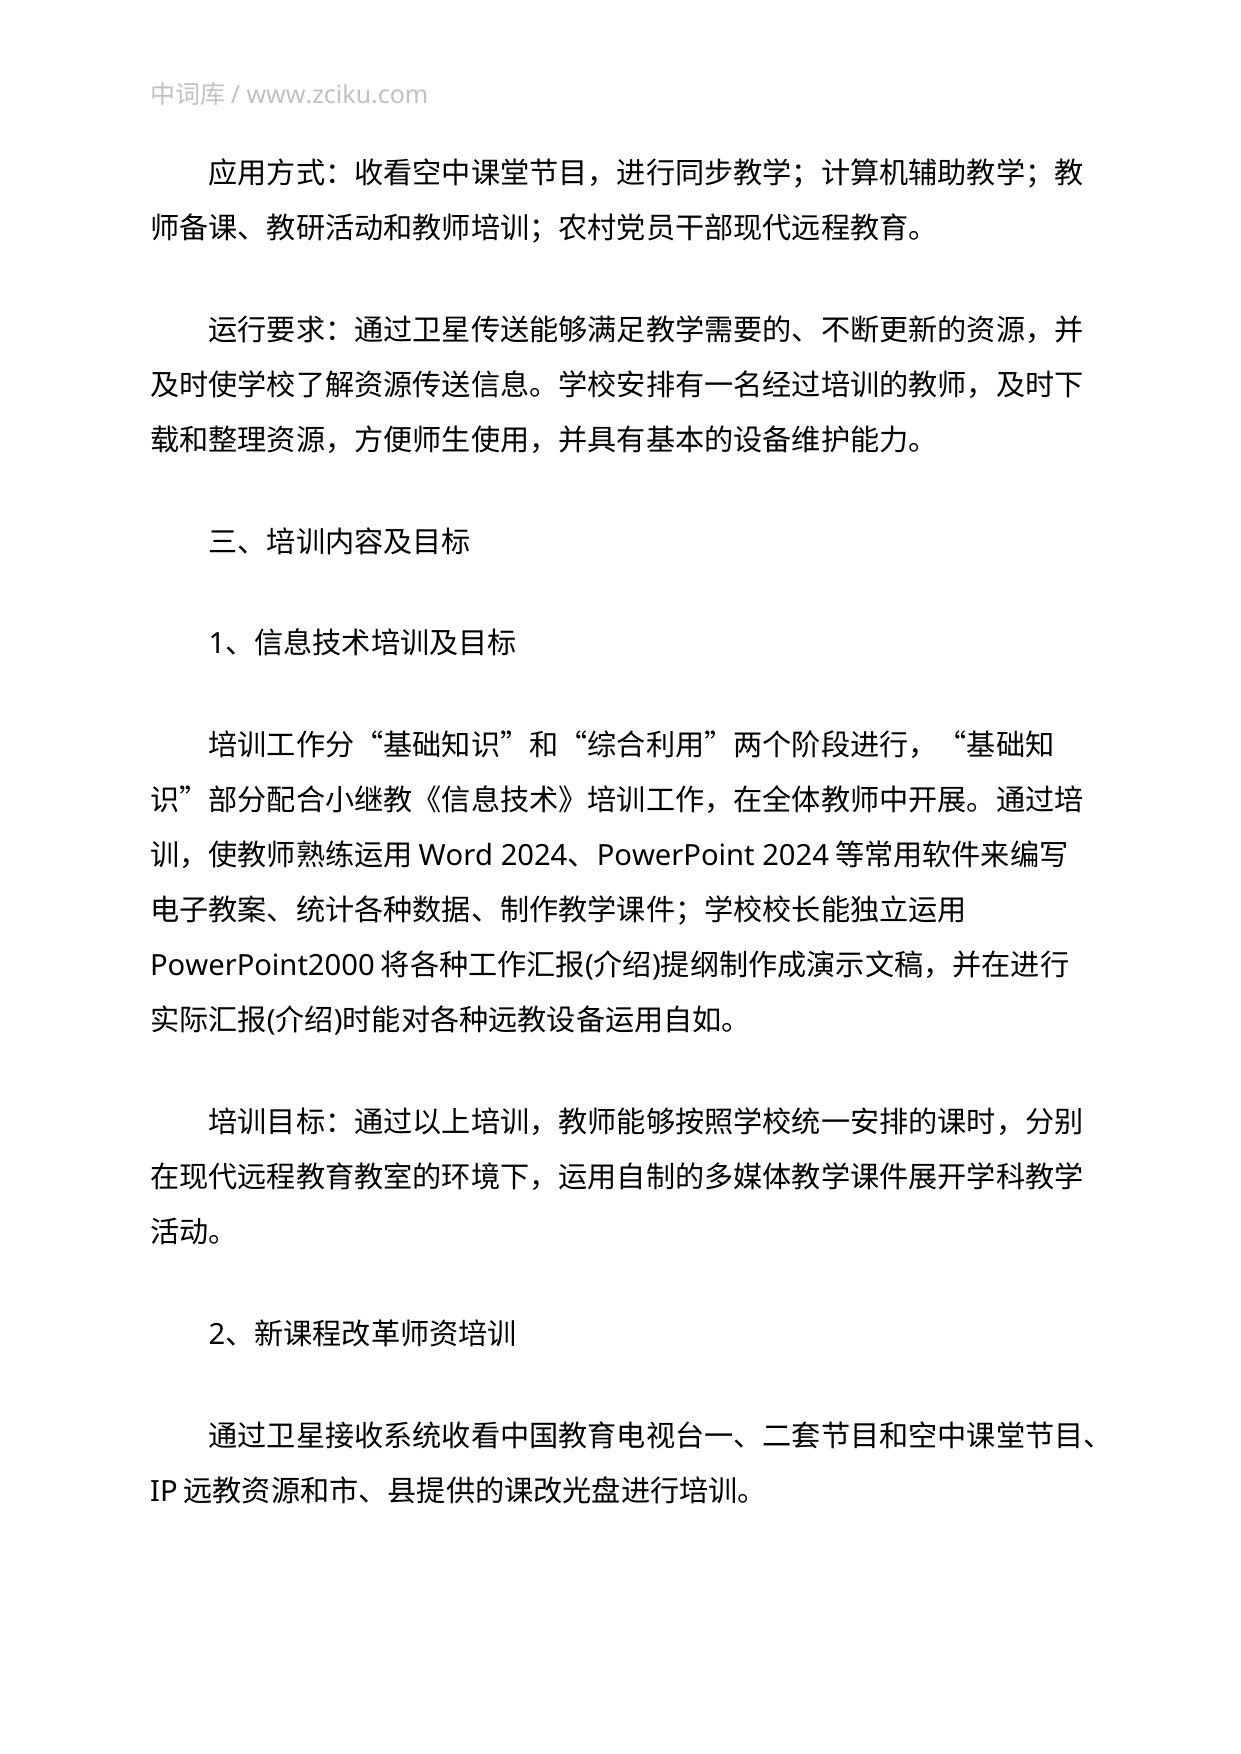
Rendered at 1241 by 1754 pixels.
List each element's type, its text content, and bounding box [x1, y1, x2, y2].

text 培训目标：通过以上培训，教师能够按照学校统一安排的课时，分别在现代远程教育教室的环境下，运用自制的多媒体教学课件展开学科教学活动。 [150, 1099, 1090, 1251]
text 通过卫星接收系统收看中国教育电视台一、二套节目和空中课堂节目、IP远教资源和市、县提供的课改光盘进行培训。 [150, 1412, 1090, 1509]
text 运行要求：通过卫星传送能够满足教学需要的、不断更新的资源，并及时使学校了解资源传送信息。学校安排有一名经过培训的教师，及时下载和整理资源，方便师生使用，并具有基本的设备维护能力。 [150, 307, 1090, 459]
text 应用方式：收看空中课堂节目，进行同步教学；计算机辅助教学；教师备课、教研活动和教师培训；农村党员干部现代远程教育。 [150, 150, 1090, 247]
text 2、新课程改革师资培训 [150, 1310, 1090, 1353]
text 1、信息技术培训及目标 [150, 620, 1090, 662]
text 三、培训内容及目标 [150, 518, 1090, 561]
text 培训工作分“基础知识”和“综合利用”两个阶段进行，“基础知识”部分配合小继教《信息技术》培训工作，在全体教师中开展。通过培训，使教师熟练运用Word 2024、PowerPoint 2024等常用软件来编写电子教案、统计各种数据、制作教学课件；学校校长能独立运用PowerPoint2000将各种工作汇报(介绍)提纲制作成演示文稿，并在进行实际汇报(介绍)时能对各种远教设备运用自如。 [150, 722, 1090, 1039]
